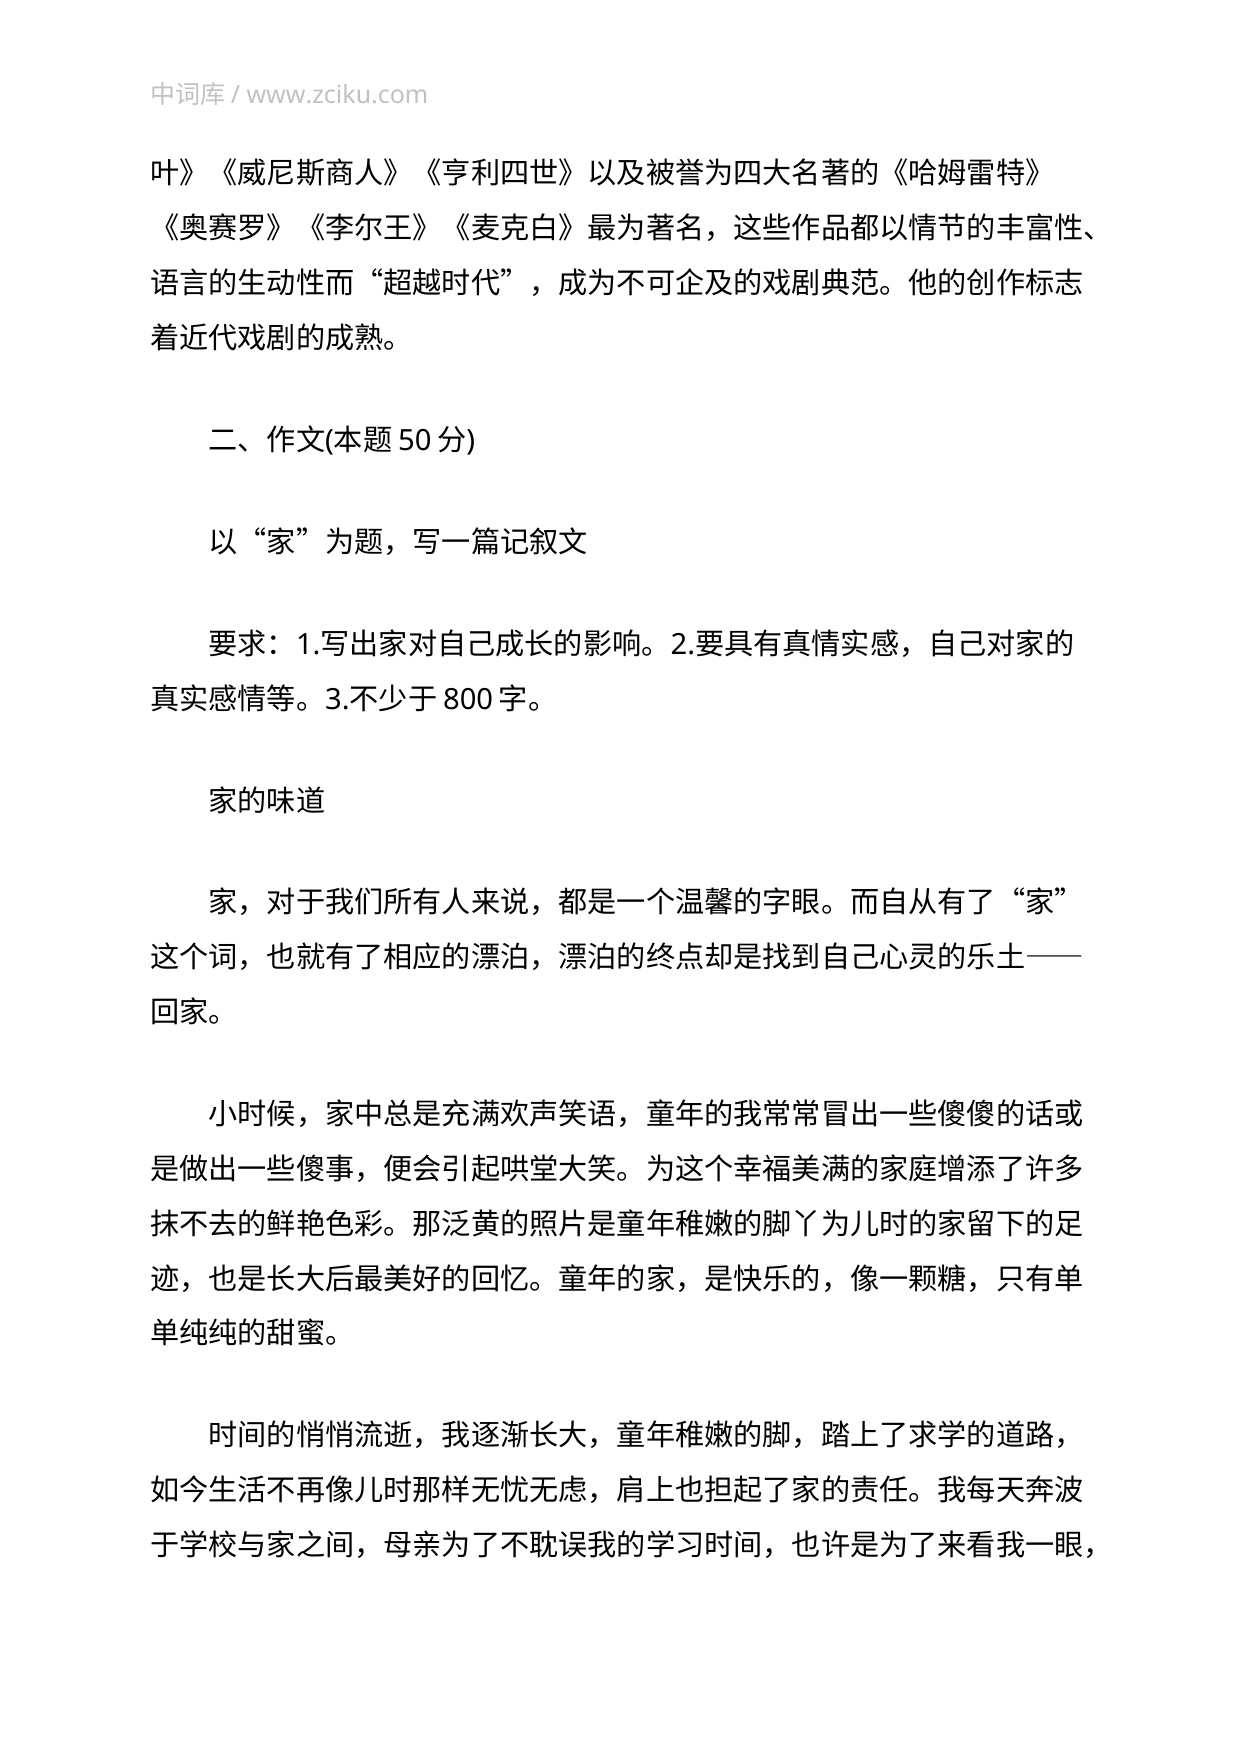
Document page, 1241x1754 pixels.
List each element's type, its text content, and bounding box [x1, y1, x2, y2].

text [150, 1412, 1090, 1564]
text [150, 150, 1090, 357]
text 家，对于我们所有人来说，都是一个温馨的字眼。而自从有了“家”这个词，也就有了相应的漂泊，漂泊的终点却是找到自己心灵的乐土――回家。 [150, 879, 1090, 1031]
text 要求：1.写出家对自己成长的影响。2.要具有真情实感，自己对家的真实感情等。3.不少于800字。 [150, 620, 1090, 718]
text 小时候，家中总是充满欢声笑语，童年的我常常冒出一些傻傻的话或是做出一些傻事，便会引起哄堂大笑。为这个幸福美满的家庭增添了许多抹不去的鲜艳色彩。那泛黄的照片是童年稚嫩的脚丫为儿时的家留下的足迹，也是长大后最美好的回忆。童年的家，是快乐的，像一颗糖，只有单单纯纯的甜蜜。 [150, 1091, 1090, 1352]
text 家的味道 [150, 777, 1090, 819]
text 二、作文(本题50分) [150, 416, 1090, 459]
text 以“家”为题，写一篇记叙文 [150, 518, 1090, 561]
